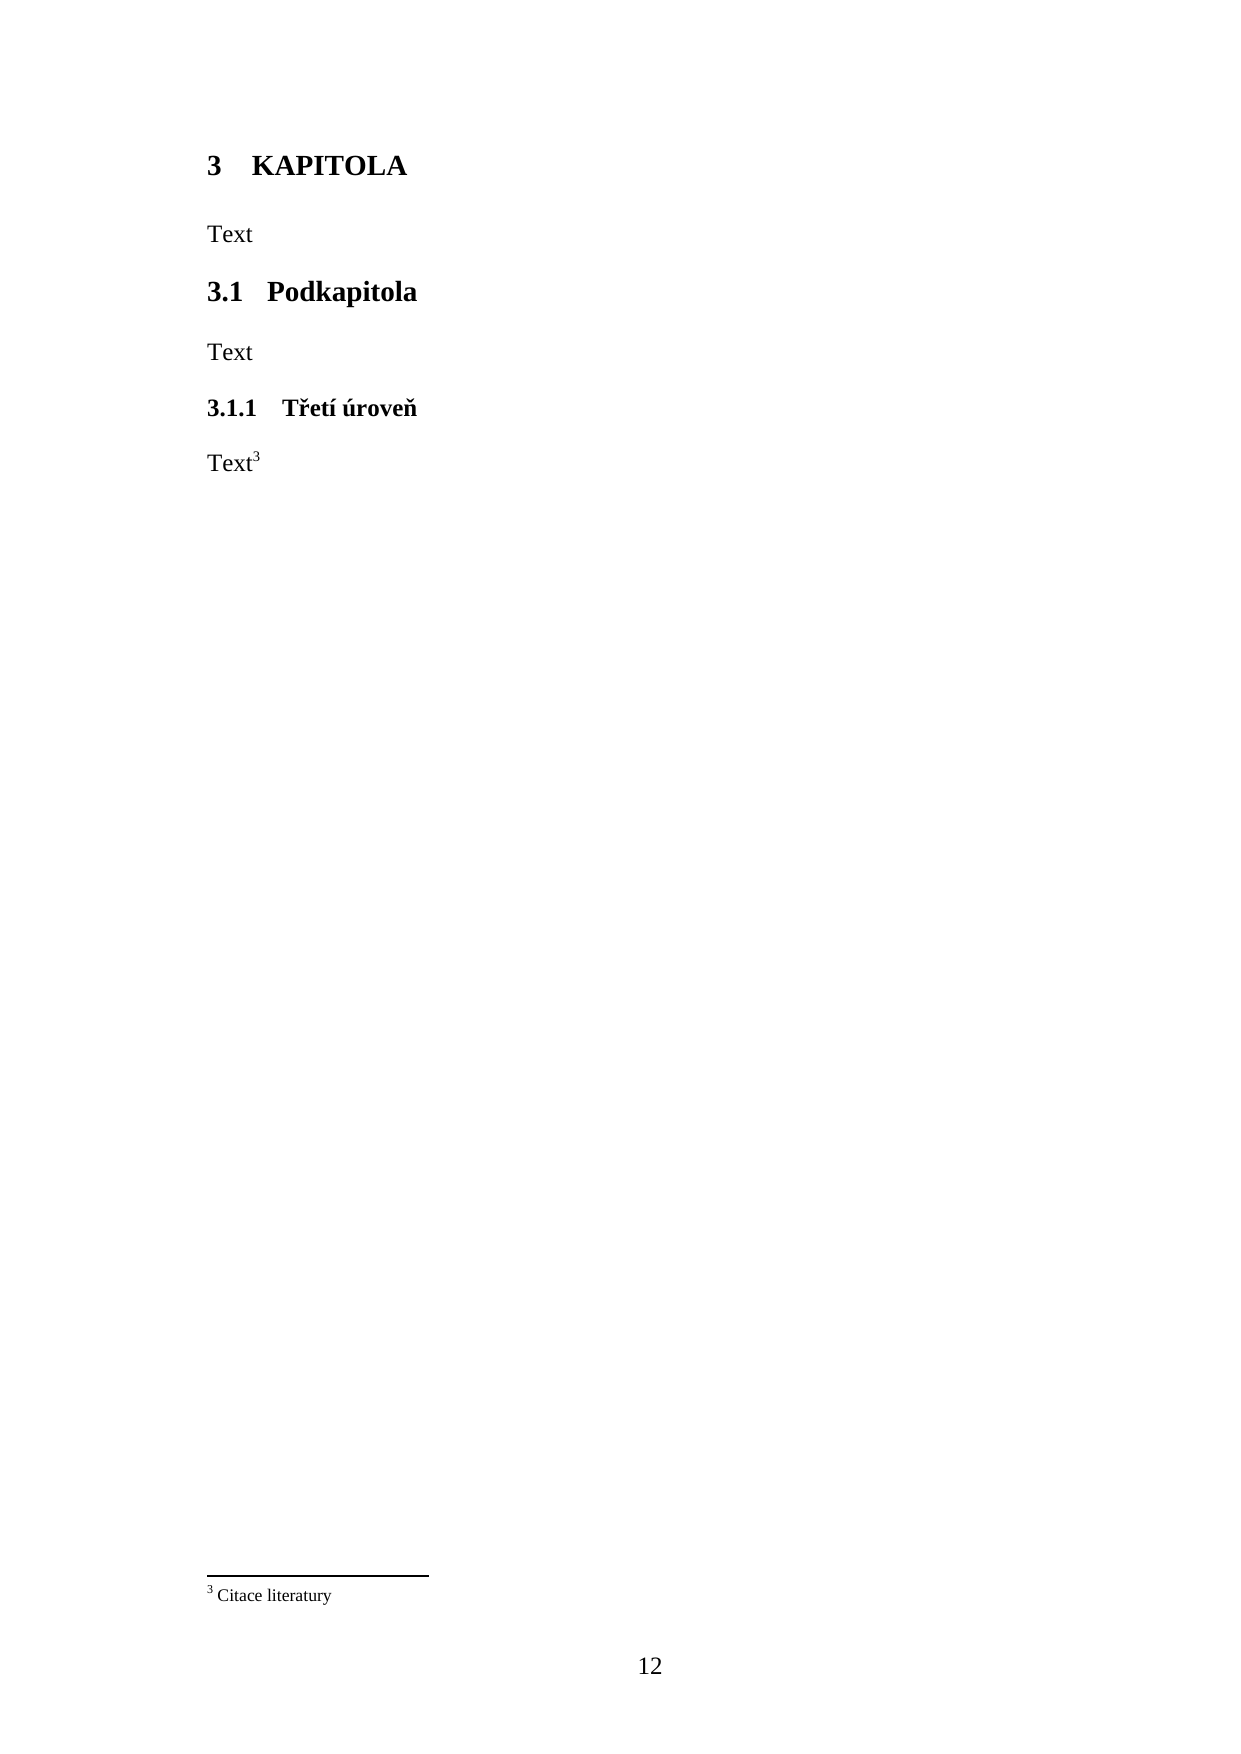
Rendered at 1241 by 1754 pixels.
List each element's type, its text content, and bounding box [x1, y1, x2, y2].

subtitle Třetí úroveň [207, 393, 1093, 421]
subtitle Podkapitola [207, 274, 1093, 308]
text Text [207, 448, 1093, 477]
subtitle kapitola [207, 148, 1093, 181]
text Text [207, 337, 1093, 366]
text Text [207, 219, 1093, 247]
